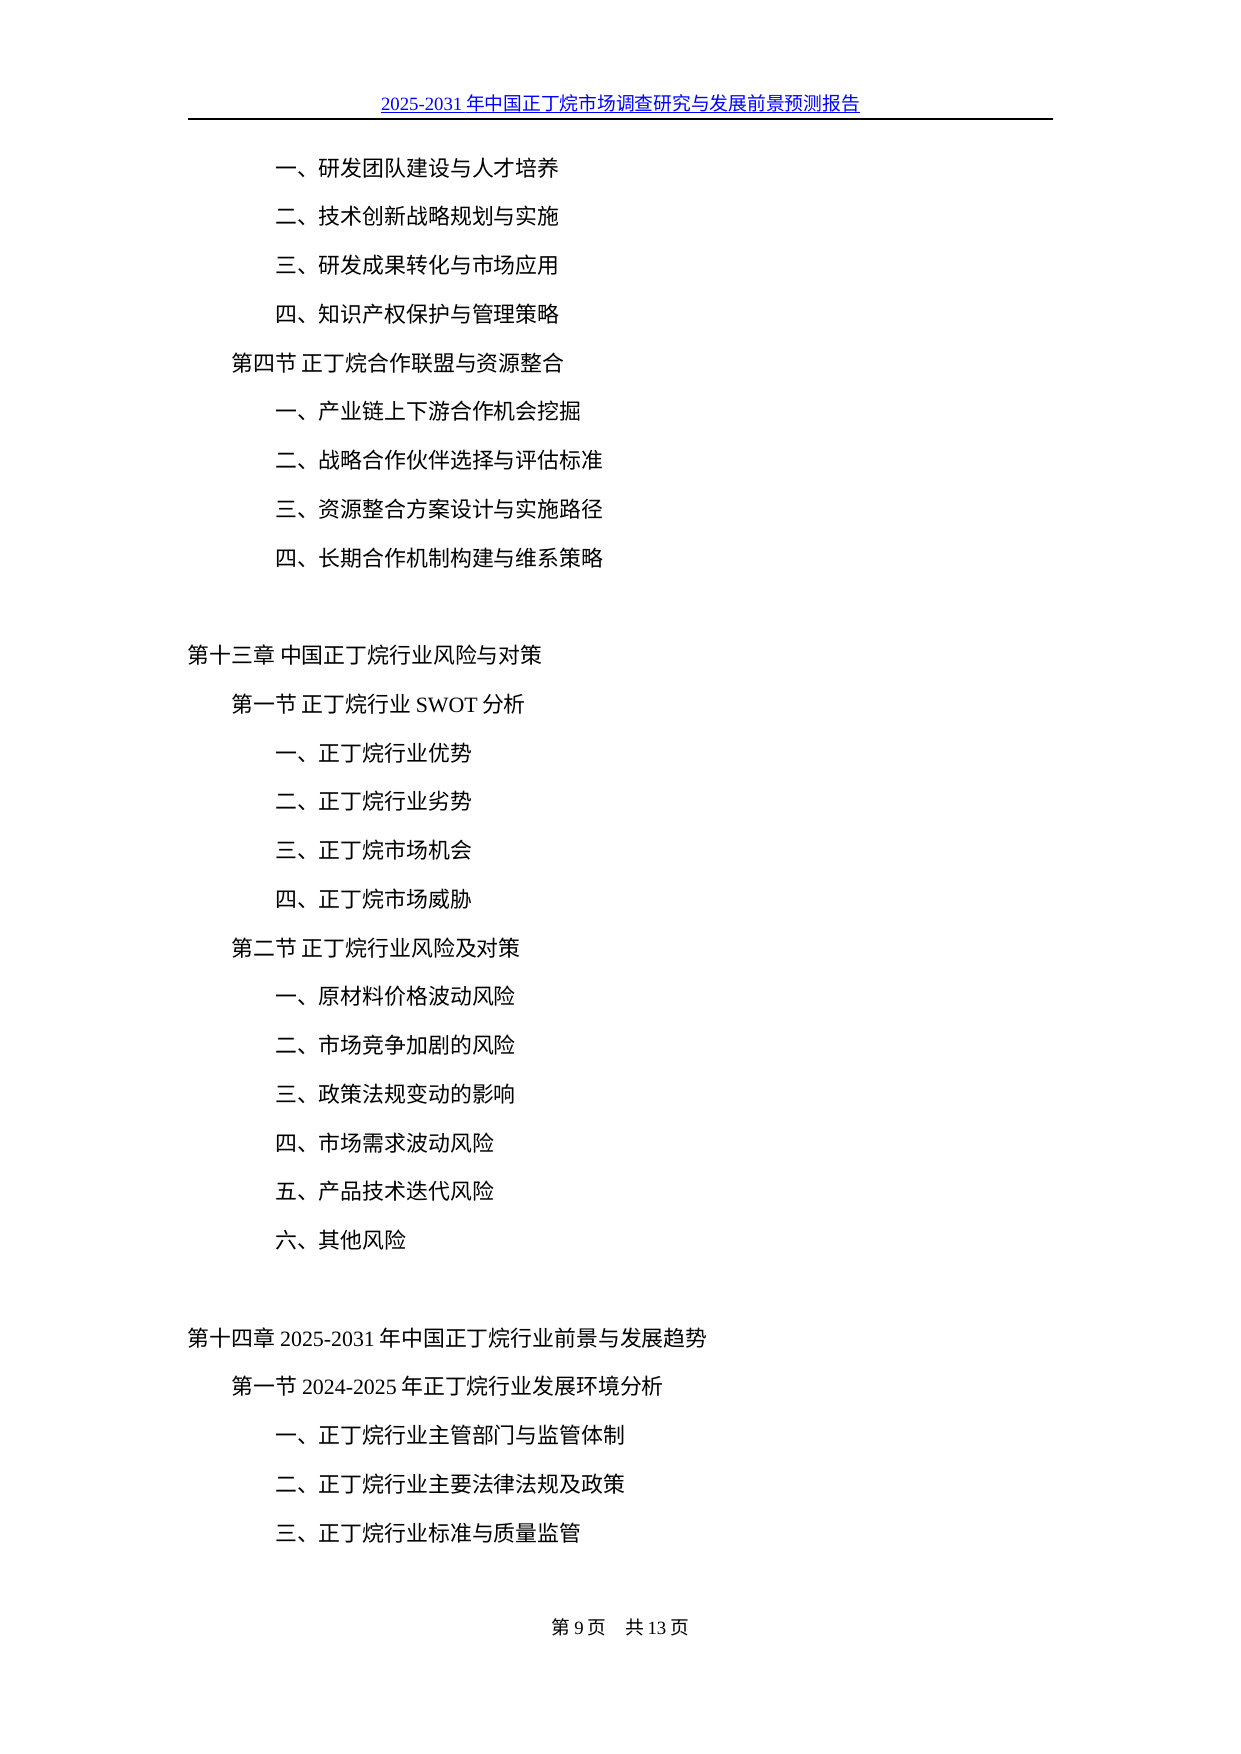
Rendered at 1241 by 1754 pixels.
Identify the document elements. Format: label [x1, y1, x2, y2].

text [187, 150, 1053, 1548]
